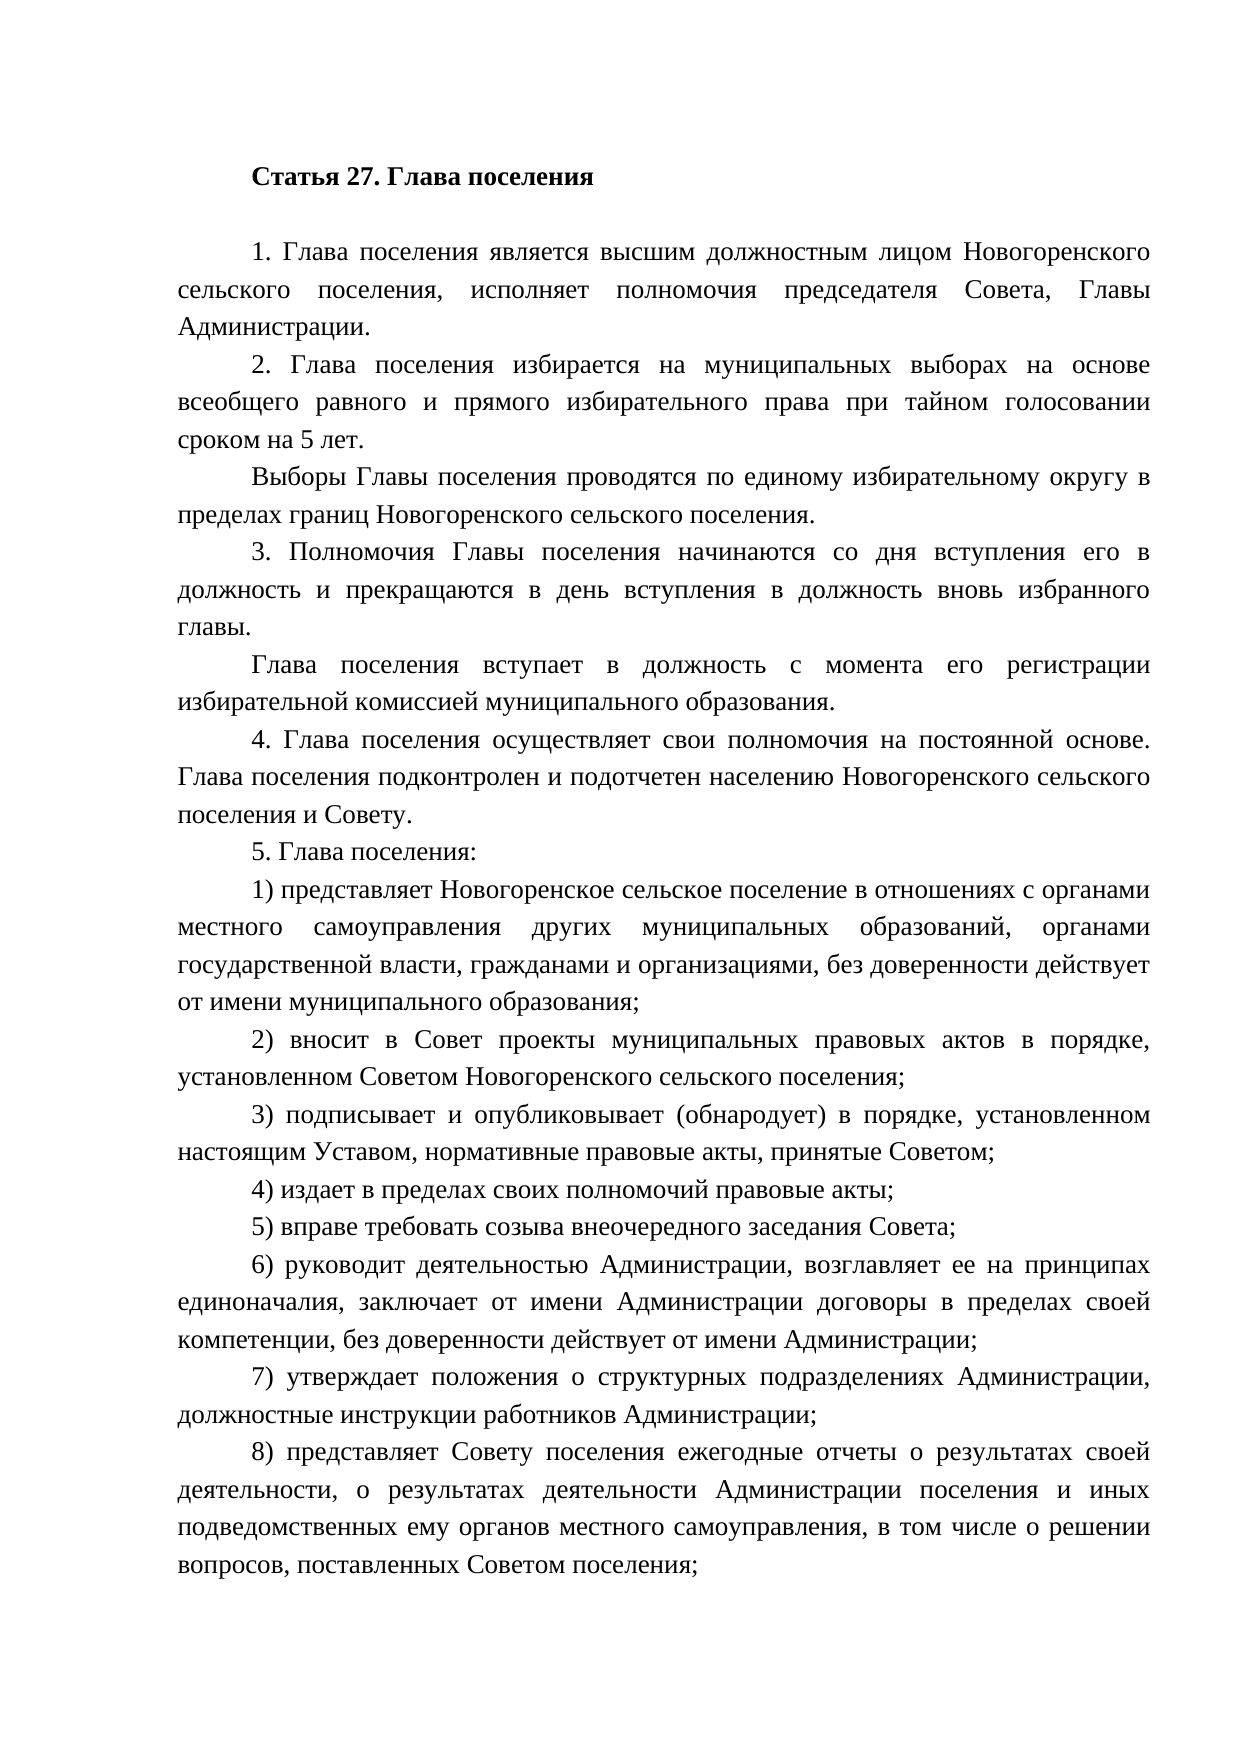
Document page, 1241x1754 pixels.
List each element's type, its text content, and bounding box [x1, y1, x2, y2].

text 6) руководит деятельностью Администрации, возглавляет ее на принципах единоначалия, заключает от имени Администрации договоры в пределах своей компетенции, без доверенности действует от имени Администрации; [177, 1243, 1152, 1356]
text 1) представляет Новогоренское сельское поселение в отношениях с органами местного самоуправления других муниципальных образований, органами государственной власти, гражданами и организациями, без доверенности действует от имени муниципального образования; [177, 868, 1152, 1018]
text 5) вправе требовать созыва внеочередного заседания Совета; [177, 1206, 1152, 1243]
text 2. Глава поселения избирается на муниципальных выборах на основе всеобщего равного и прямого избирательного права при тайном голосовании сроком на 5 лет. [177, 343, 1152, 456]
text 8) представляет Совету поселения ежегодные отчеты о результатах своей деятельности, о результатах деятельности Администрации поселения и иных подведомственных ему органов местного самоуправления, в том числе о решении вопросов, поставленных Советом поселения; [177, 1431, 1152, 1581]
text 3) подписывает и опубликовывает (обнародует) в порядке, установленном настоящим Уставом, нормативные правовые акты, принятые Советом; [177, 1093, 1152, 1168]
text 5. Глава поселения: [177, 831, 1152, 868]
text Статья 27. Глава поселения [177, 156, 1152, 193]
text 4) издает в пределах своих полномочий правовые акты; [177, 1168, 1152, 1206]
text 2) вносит в Совет проекты муниципальных правовых актов в порядке, установленном Советом Новогоренского сельского поселения; [177, 1018, 1152, 1093]
text Глава поселения вступает в должность с момента его регистрации избирательной комиссией муниципального образования. [177, 643, 1152, 718]
text 1. Глава поселения является высшим должностным лицом Новогоренского сельского поселения, исполняет полномочия председателя Совета, Главы Администрации. [177, 231, 1152, 343]
text 4. Глава поселения осуществляет свои полномочия на постоянной основе. Глава поселения подконтролен и подотчетен населению Новогоренского сельского поселения и Совету. [177, 718, 1152, 831]
text 7) утверждает положения о структурных подразделениях Администрации, должностные инструкции работников Администрации; [177, 1356, 1152, 1431]
text 3. Полномочия Главы поселения начинаются со дня вступления его в должность и прекращаются в день вступления в должность вновь избранного главы. [177, 531, 1152, 643]
text Выборы Главы поселения проводятся по единому избирательному округу в пределах границ Новогоренского сельского поселения. [177, 456, 1152, 531]
